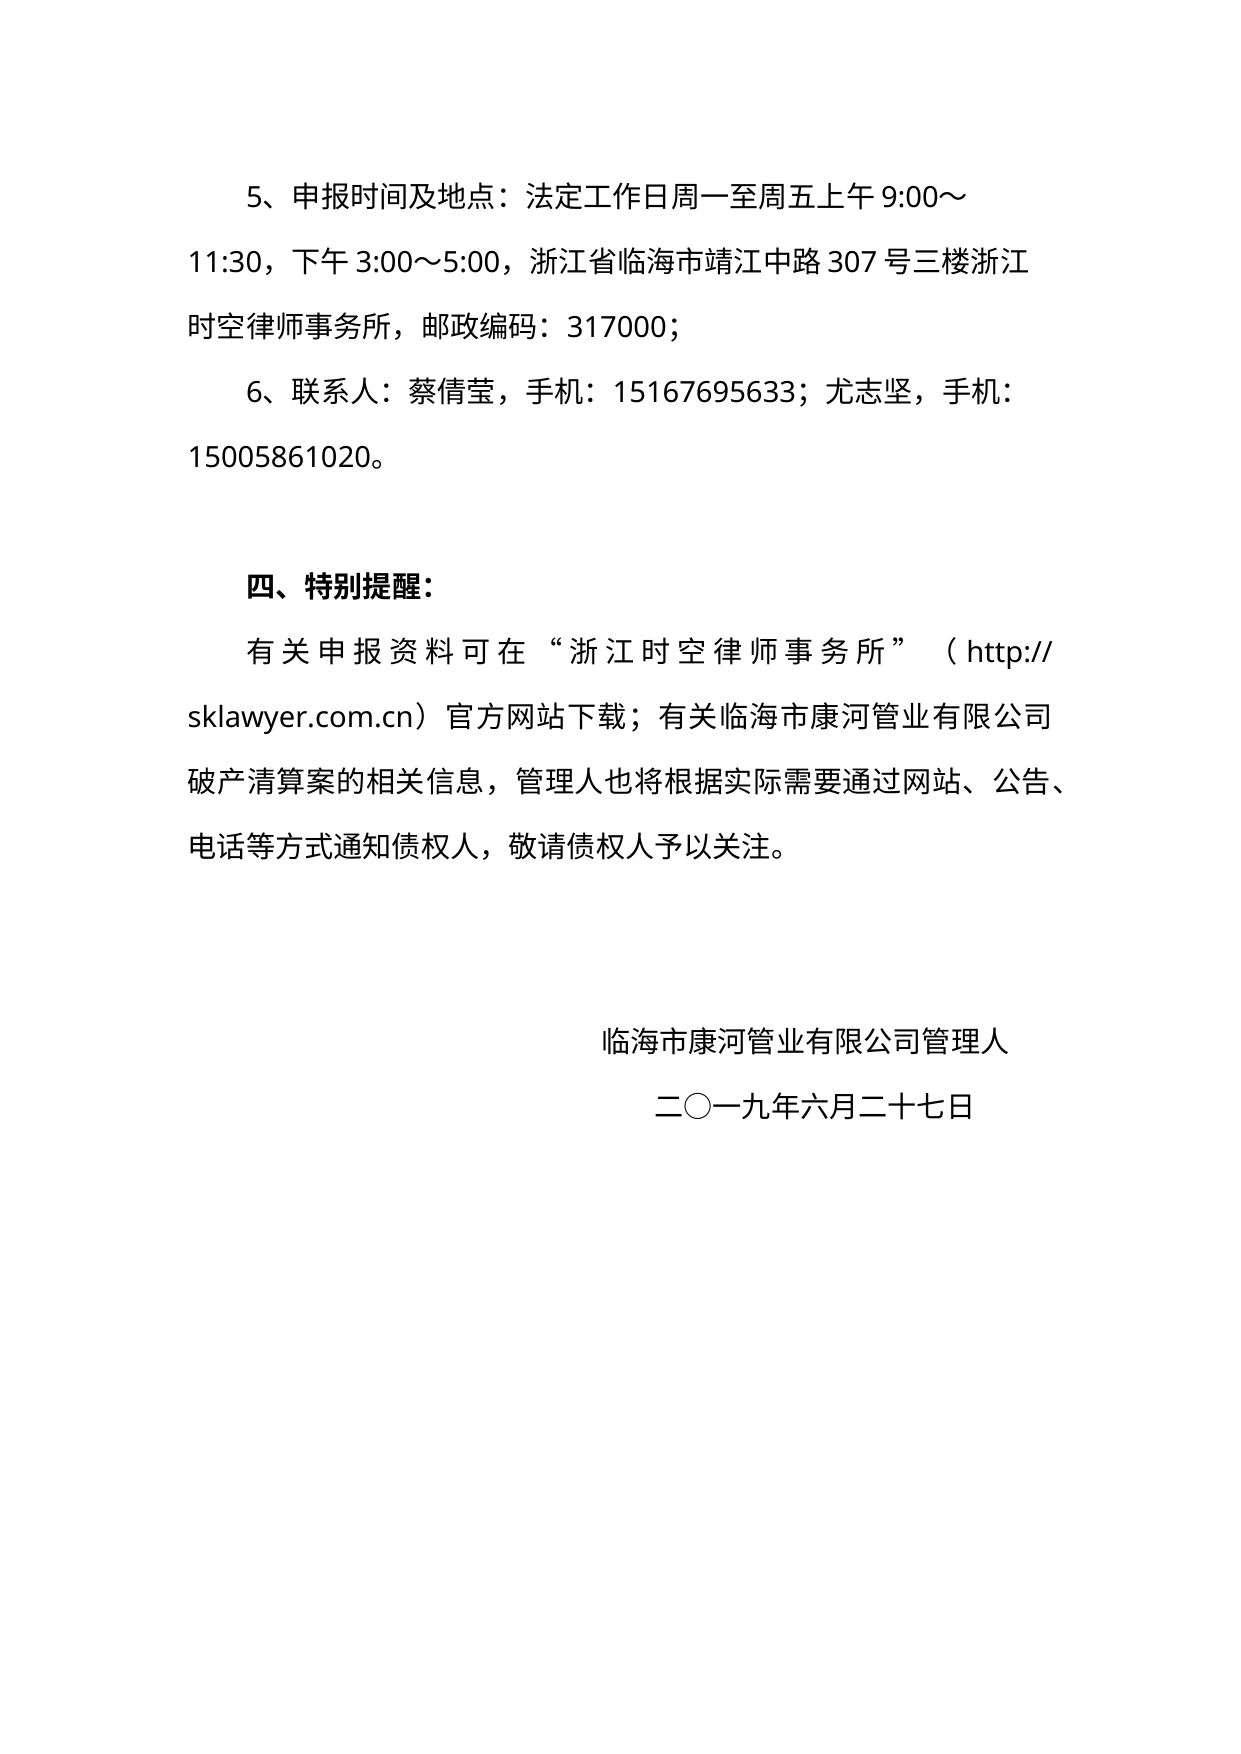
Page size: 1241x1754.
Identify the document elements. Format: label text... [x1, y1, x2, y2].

text 6、联系人：蔡倩莹，手机：15167695633；尤志坚，手机：15005861020。 [187, 357, 1053, 487]
text 临海市康河管业有限公司管理人 [187, 1007, 1009, 1072]
text 二○一九年六月二十七日 [187, 1072, 994, 1137]
text 有关申报资料可在“浙江时空律师事务所”（http://sklawyer.com.cn）官方网站下载；有关临海市康河管业有限公司破产清算案的相关信息，管理人也将根据实际需要通过网站、公告、电话等方式通知债权人，敬请债权人予以关注。 [187, 617, 1053, 877]
text 5、申报时间及地点：法定工作日周一至周五上午9:00～11:30，下午3:00～5:00，浙江省临海市靖江中路307号三楼浙江时空律师事务所，邮政编码：317000； [187, 162, 1053, 357]
text 四、特别提醒： [187, 552, 1053, 617]
